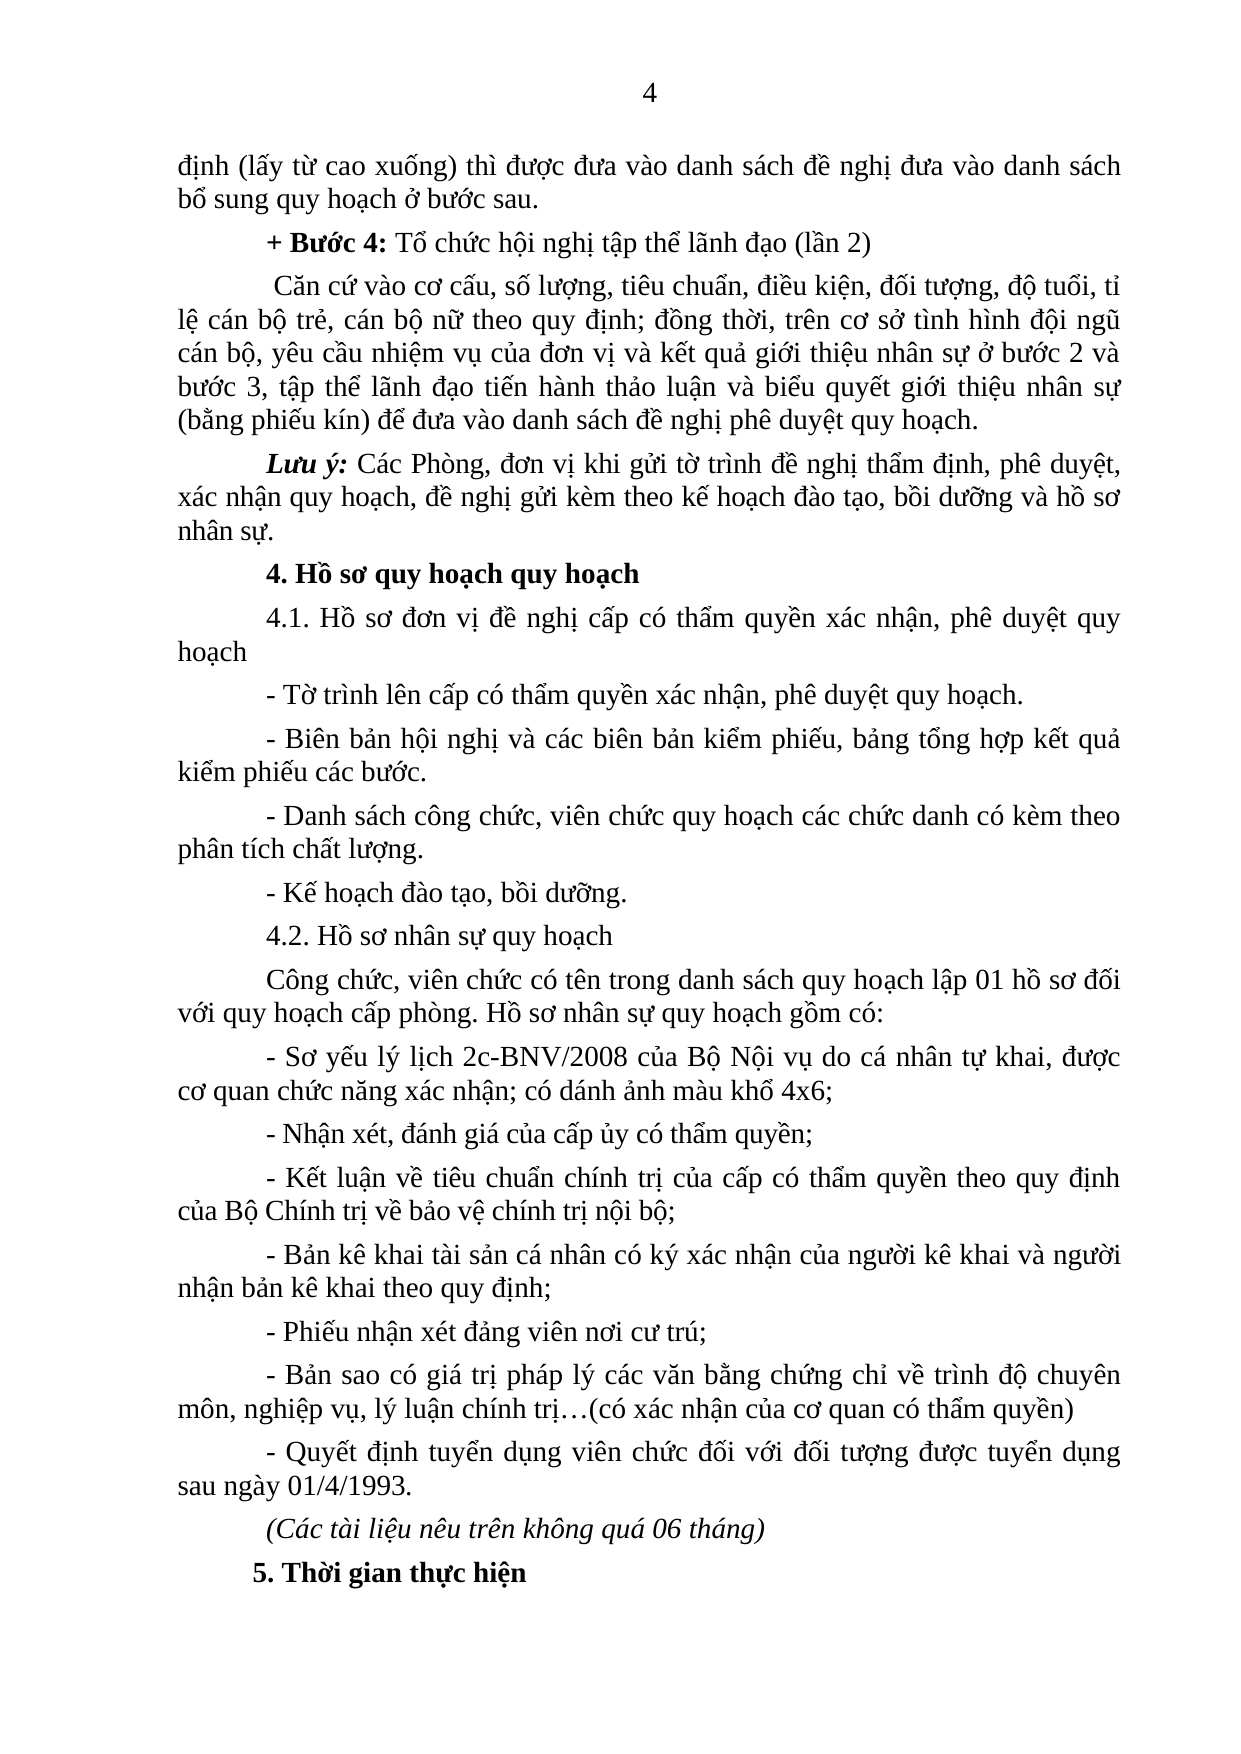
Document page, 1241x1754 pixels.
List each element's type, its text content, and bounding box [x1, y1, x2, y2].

text - Sơ yếu lý lịch 2c-BNV/2008 của Bộ Nội vụ do cá nhân tự khai, được cơ quan chức năng xác nhận; có dánh ảnh màu khổ 4x6; [177, 1039, 1122, 1106]
text - Danh sách công chức, viên chức quy hoạch các chức danh có kèm theo phân tích chất lượng. [177, 798, 1122, 865]
text - Biên bản hội nghị và các biên bản kiểm phiếu, bảng tổng hợp kết quả kiểm phiếu các bước. [177, 721, 1122, 788]
text + Bước 4: Tổ chức hội nghị tập thể lãnh đạo (lần 2) [177, 225, 1122, 258]
text Lưu ý: Các Phòng, đơn vị khi gửi tờ trình đề nghị thẩm định, phê duyệt, xác nhận quy hoạch, đề nghị gửi kèm theo kế hoạch đào tạo, bồi dưỡng và hồ sơ nhân sự. [177, 446, 1122, 547]
text - Quyết định tuyển dụng viên chức đối với đối tượng được tuyển dụng sau ngày 01/4/1993. [177, 1434, 1122, 1502]
text - Bản sao có giá trị pháp lý các văn bằng chứng chỉ về trình độ chuyên môn, nghiệp vụ, lý luận chính trị…(có xác nhận của cơ quan có thẩm quyền) [177, 1357, 1122, 1424]
text - Kết luận về tiêu chuẩn chính trị của cấp có thẩm quyền theo quy định của Bộ Chính trị về bảo vệ chính trị nội bộ; [177, 1160, 1122, 1227]
text - Bản kê khai tài sản cá nhân có ký xác nhận của người kê khai và người nhận bản kê khai theo quy định; [177, 1237, 1122, 1304]
text 4.2. Hồ sơ nhân sự quy hoạch [177, 918, 1122, 952]
text Công chức, viên chức có tên trong danh sách quy hoạch lập 01 hồ sơ đối với quy hoạch cấp phòng. Hồ sơ nhân sự quy hoạch gồm có: [177, 962, 1122, 1029]
text 5. Thời gian thực hiện [177, 1555, 1122, 1589]
text - Phiếu nhận xét đảng viên nơi cư trú; [177, 1314, 1122, 1347]
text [177, 148, 1122, 215]
text - Nhận xét, đánh giá của cấp ủy có thẩm quyền; [177, 1116, 1122, 1150]
text Căn cứ vào cơ cấu, số lượng, tiêu chuẩn, điều kiện, đối tượng, độ tuổi, tỉ lệ cán bộ trẻ, cán bộ nữ theo quy định; đồng thời, trên cơ sở tình hình đội ngũ cán bộ, yêu cầu nhiệm vụ của đơn vị và kết quả giới thiệu nhân sự ở bước 2 và bước 3, tập thể lãnh đạo tiến hành thảo luận và biểu quyết giới thiệu nhân sự (bằng phiếu kín) để đưa vào danh sách đề nghị phê duyệt quy hoạch. [177, 268, 1122, 436]
text - Tờ trình lên cấp có thẩm quyền xác nhận, phê duyệt quy hoạch. [177, 677, 1122, 711]
text 4.1. Hồ sơ đơn vị đề nghị cấp có thẩm quyền xác nhận, phê duyệt quy hoạch [177, 600, 1122, 667]
text 4. Hồ sơ quy hoạch quy hoạch [177, 557, 1122, 590]
text - Kế hoạch đào tạo, bồi dưỡng. [177, 875, 1122, 908]
text (Các tài liệu nêu trên không quá 06 tháng) [177, 1512, 1122, 1545]
